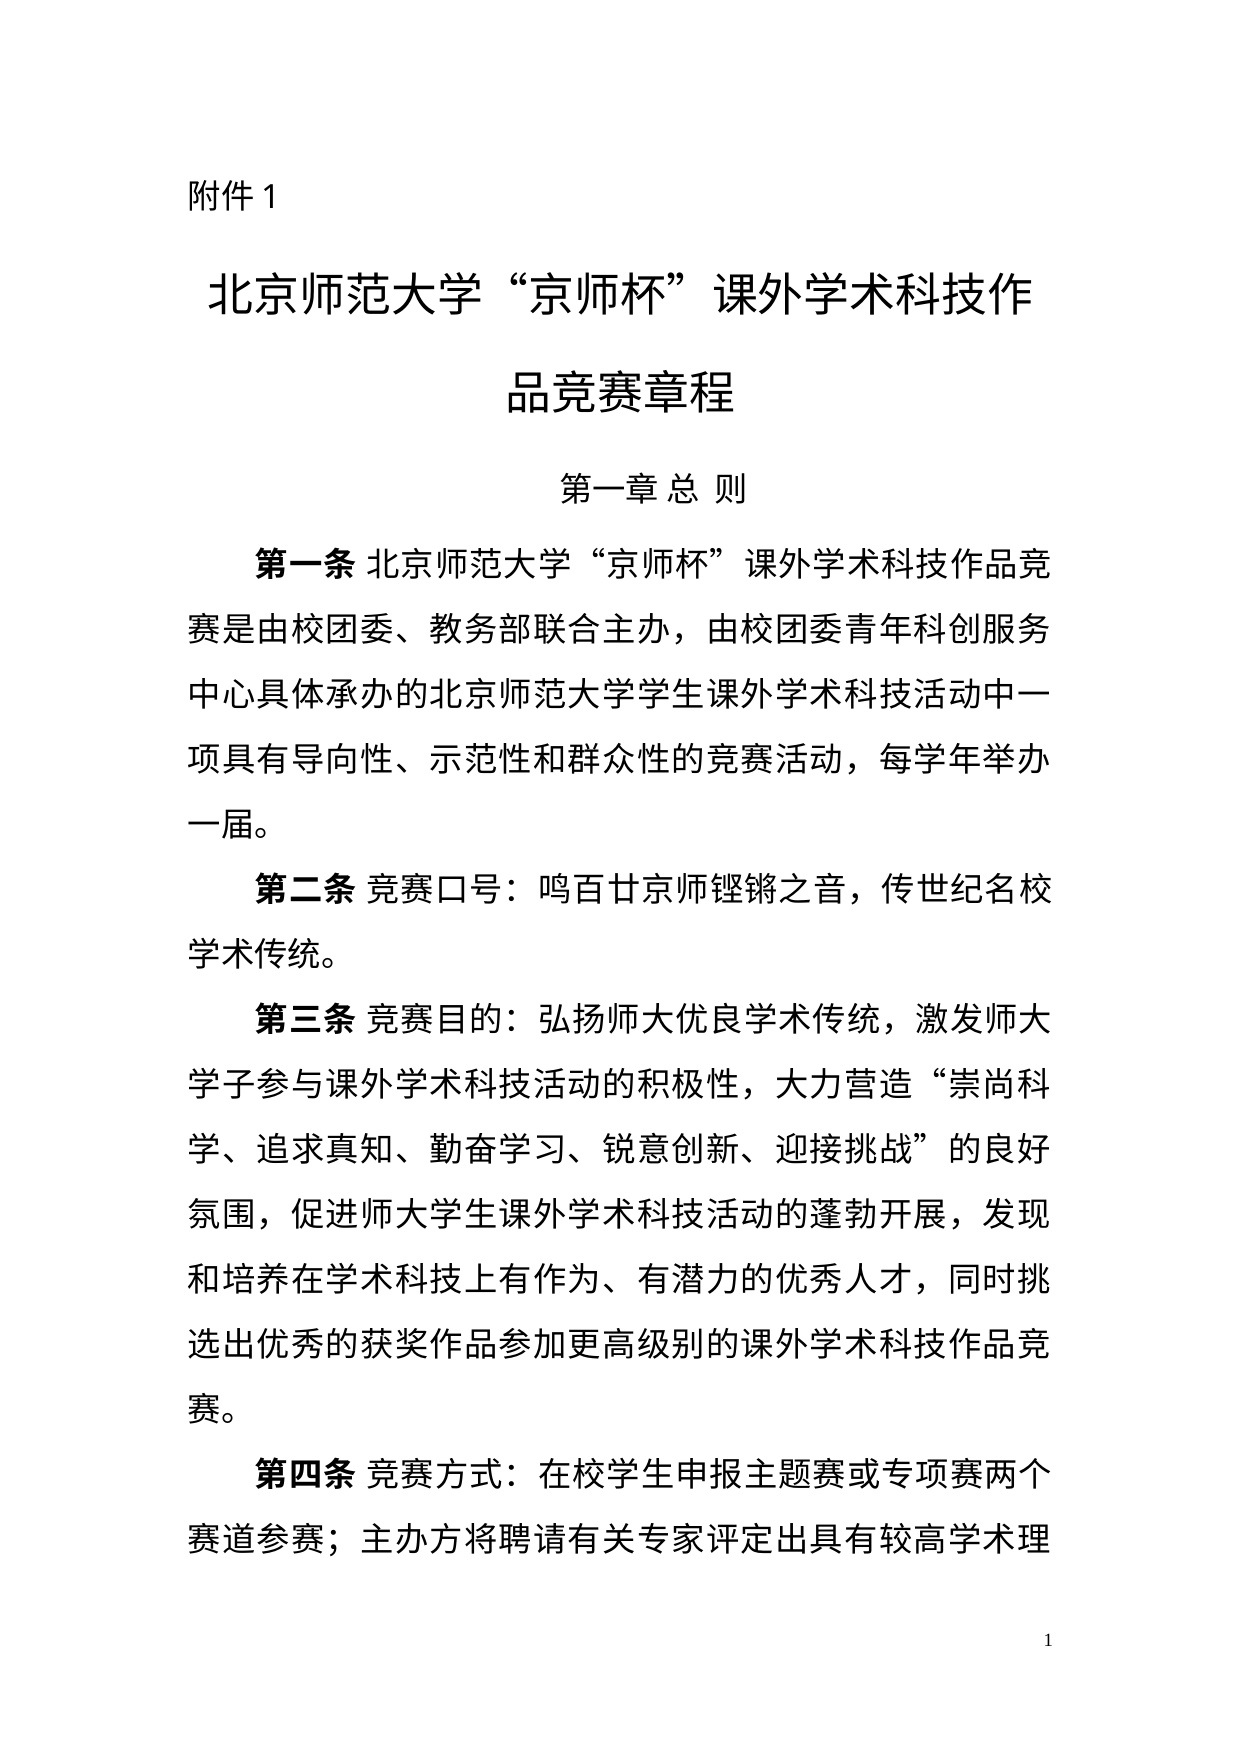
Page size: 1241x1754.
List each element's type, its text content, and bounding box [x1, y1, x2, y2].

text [187, 1439, 1053, 1569]
text 第三条 竞赛目的：弘扬师大优良学术传统，激发师大学子参与课外学术科技活动的积极性，大力营造“崇尚科学、追求真知、勤奋学习、锐意创新、迎接挑战”的良好氛围，促进师大学生课外学术科技活动的蓬勃开展，发现和培养在学术科技上有作为、有潜力的优秀人才，同时挑选出优秀的获奖作品参加更高级别的课外学术科技作品竞赛。 [187, 984, 1053, 1439]
text 附件1 [187, 162, 1053, 227]
text 北京师范大学“京师杯”课外学术科技作品竞赛章程 [187, 243, 1053, 438]
text 第二条 竞赛口号：鸣百廿京师铿锵之音，传世纪名校学术传统。 [187, 854, 1053, 984]
text 第一章 总 则 [187, 454, 1053, 513]
text 第一条 北京师范大学“京师杯”课外学术科技作品竞赛是由校团委、教务部联合主办，由校团委青年科创服务中心具体承办的北京师范大学学生课外学术科技活动中一项具有导向性、示范性和群众性的竞赛活动，每学年举办一届。 [187, 529, 1053, 854]
